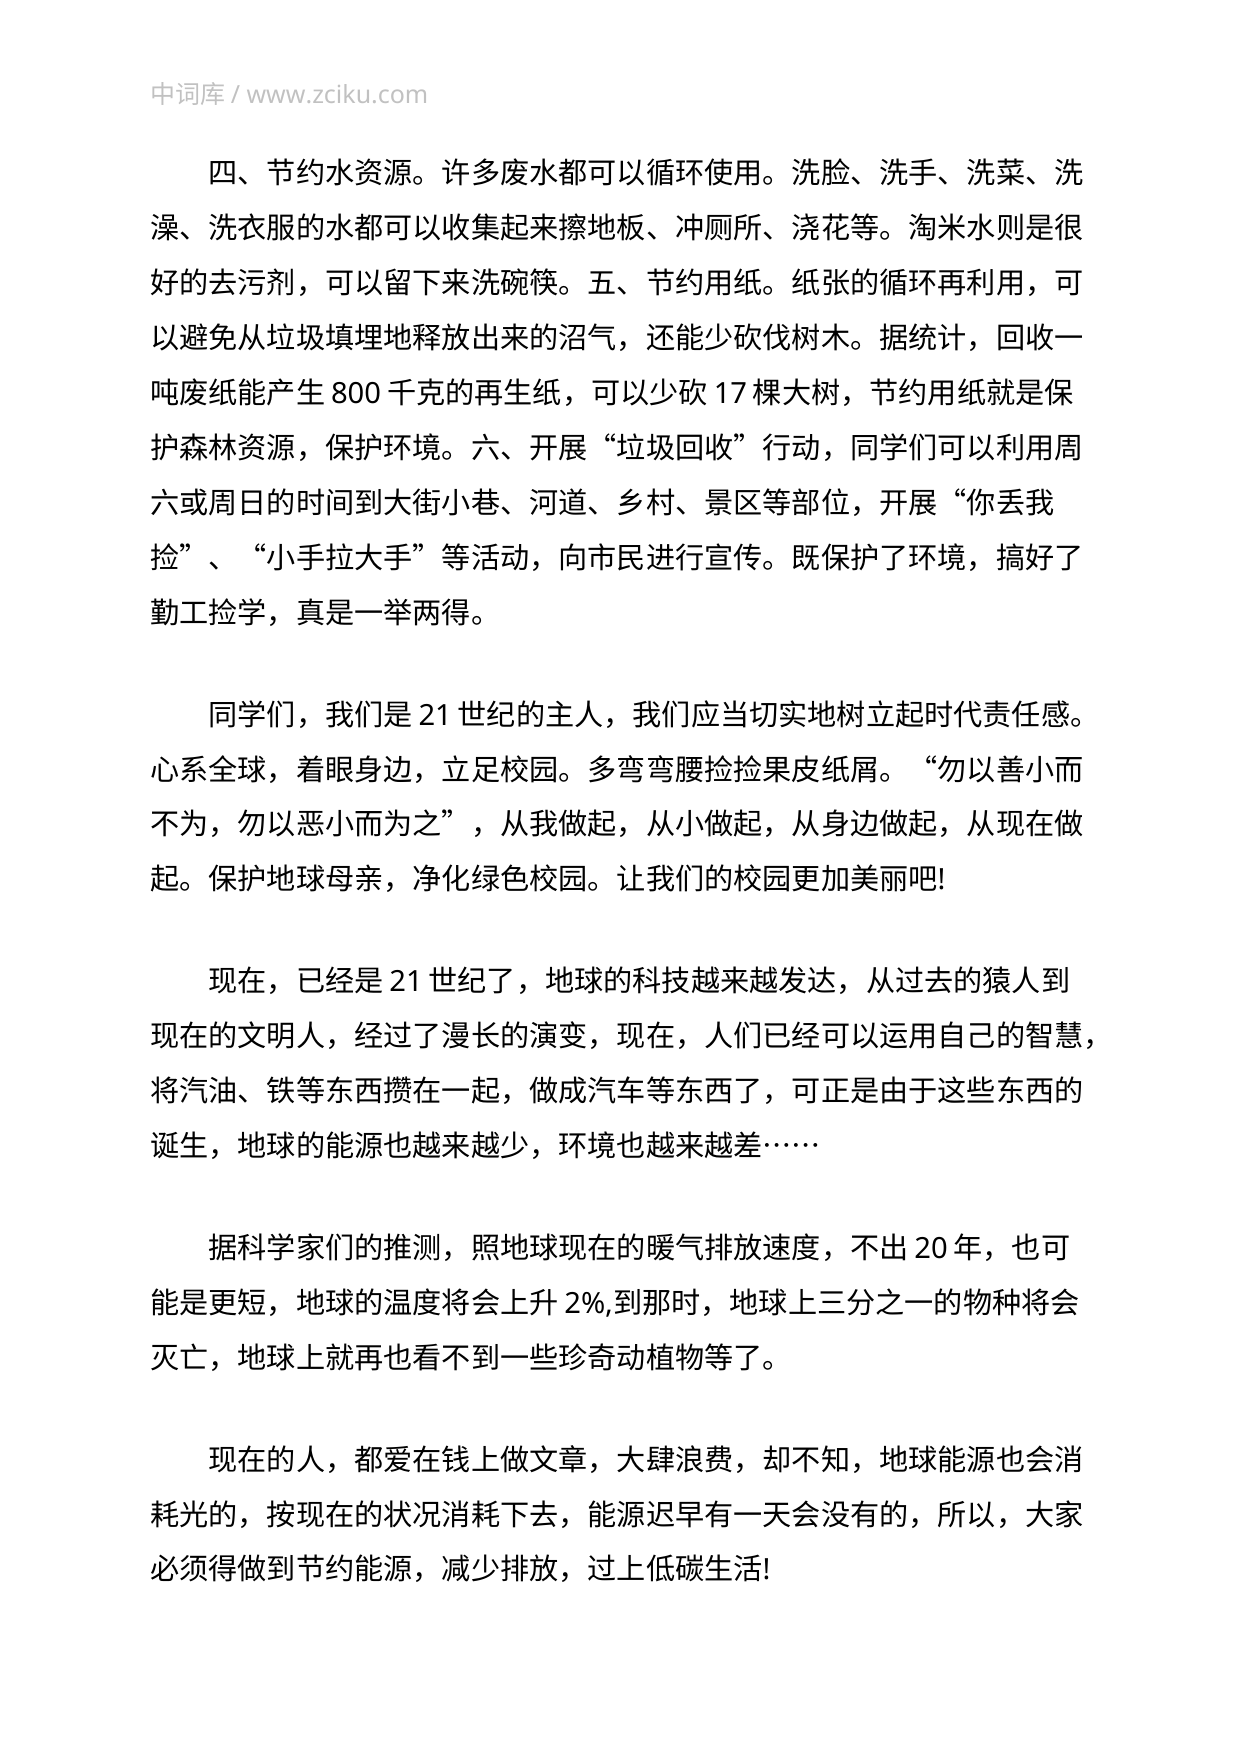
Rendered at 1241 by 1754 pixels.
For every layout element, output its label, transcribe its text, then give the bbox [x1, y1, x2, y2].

text 据科学家们的推测，照地球现在的暖气排放速度，不出20年，也可能是更短，地球的温度将会上升2%,到那时，地球上三分之一的物种将会灭亡，地球上就再也看不到一些珍奇动植物等了。 [150, 1224, 1090, 1377]
text 四、节约水资源。许多废水都可以循环使用。洗脸、洗手、洗菜、洗澡、洗衣服的水都可以收集起来擦地板、冲厕所、浇花等。淘米水则是很好的去污剂，可以留下来洗碗筷。五、节约用纸。纸张的循环再利用，可以避免从垃圾填埋地释放出来的沼气，还能少砍伐树木。据统计，回收一吨废纸能产生800千克的再生纸，可以少砍17棵大树，节约用纸就是保护森林资源，保护环境。六、开展“垃圾回收”行动，同学们可以利用周六或周日的时间到大街小巷、河道、乡村、景区等部位，开展“你丢我捡”、“小手拉大手”等活动，向市民进行宣传。既保护了环境，搞好了勤工捡学，真是一举两得。 [150, 150, 1090, 632]
text 同学们，我们是21世纪的主人，我们应当切实地树立起时代责任感。心系全球，着眼身边，立足校园。多弯弯腰捡捡果皮纸屑。“勿以善小而不为，勿以恶小而为之”，从我做起，从小做起，从身边做起，从现在做起。保护地球母亲，净化绿色校园。让我们的校园更加美丽吧! [150, 691, 1090, 898]
text 现在，已经是21世纪了，地球的科技越来越发达，从过去的猿人到现在的文明人，经过了漫长的演变，现在，人们已经可以运用自己的智慧，将汽油、铁等东西攒在一起，做成汽车等东西了，可正是由于这些东西的诞生，地球的能源也越来越少，环境也越来越差…… [150, 958, 1090, 1165]
text 现在的人，都爱在钱上做文章，大肆浪费，却不知，地球能源也会消耗光的，按现在的状况消耗下去，能源迟早有一天会没有的，所以，大家必须得做到节约能源，减少排放，过上低碳生活! [150, 1436, 1090, 1588]
